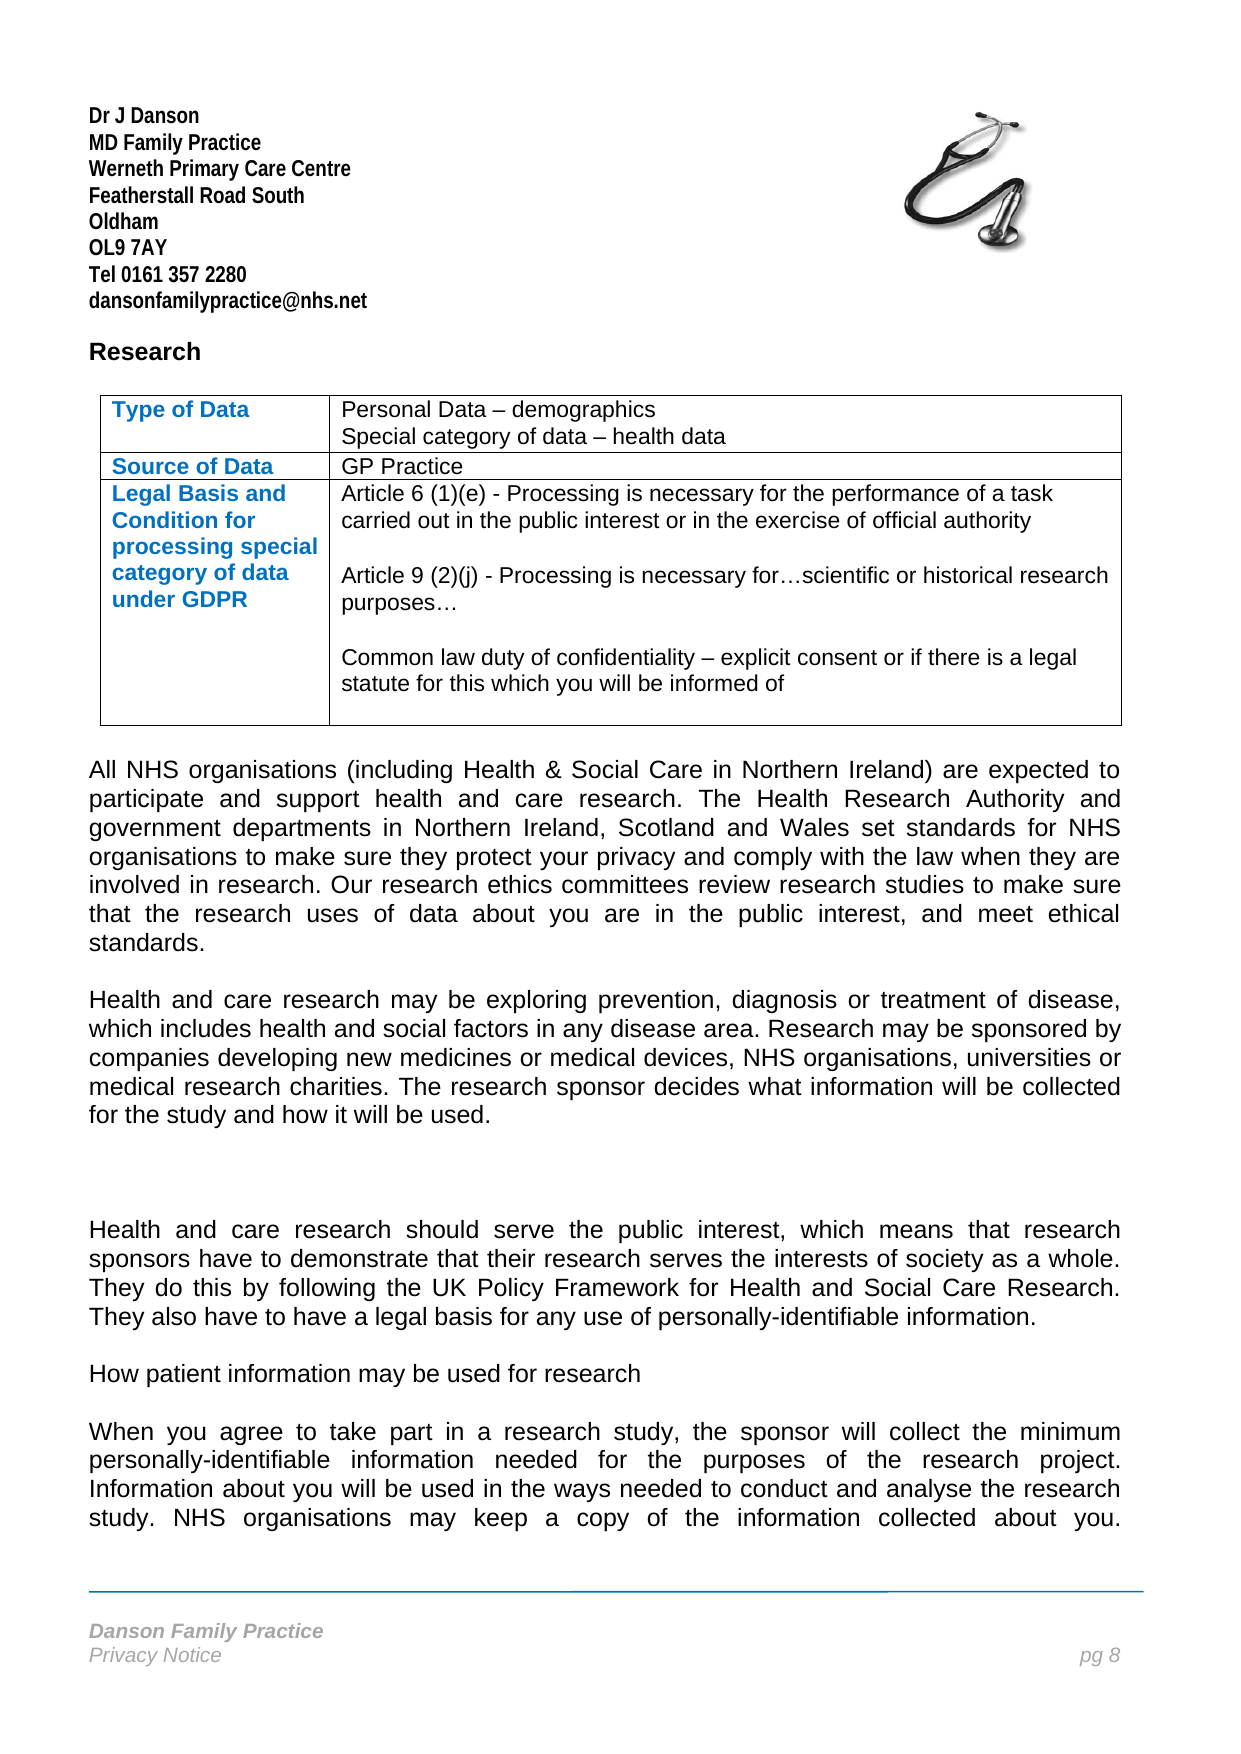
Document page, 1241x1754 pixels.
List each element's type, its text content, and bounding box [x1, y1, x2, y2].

text Research [89, 337, 1123, 366]
picture [898, 103, 1048, 254]
text How patient information may be used for research [89, 1359, 1123, 1388]
table_cell Article 6 (1)(e) - Processing is necessary for the performance of a task carried out in the public interest or in the exercise of official authority Article 9 (2)(j) - Processing is necessary for…scientific or historical research purposes… Common law duty of confidentiality – explicit consent or if there is a legal statute for this which you will be informed of [330, 480, 1121, 725]
table_cell Source of Data [101, 453, 329, 479]
table_header Type of Data [101, 396, 329, 452]
text Health and care research should serve the public interest, which means that research sponsors have to demonstrate that their research serves the interests of society as a whole. They do this by following the UK Policy Framework for Health and Social Care Research. They also have to have a legal basis for any use of personally-identifiable information. [89, 1215, 1123, 1330]
table_header Personal Data – demographics Special category of data – health data [330, 396, 1121, 452]
table_cell GP Practice [330, 453, 1121, 479]
text All NHS organisations (including Health & Social Care in Northern Ireland) are expected to participate and support health and care research. The Health Research Authority and government departments in Northern Ireland, Scotland and Wales set standards for NHS organisations to make sure they protect your privacy and comply with the law when they are involved in research. Our research ethics committees review research studies to make sure that the research uses of data about you are in the public interest, and meet ethical standards. [89, 755, 1123, 956]
text Health and care research may be exploring prevention, diagnosis or treatment of disease, which includes health and social factors in any disease area. Research may be sponsored by companies developing new medicines or medical devices, NHS organisations, universities or medical research charities. The research sponsor decides what information will be collected for the study and how it will be used. [89, 985, 1123, 1129]
table_cell Legal Basis and Condition for processing special category of data under GDPR [101, 480, 329, 725]
